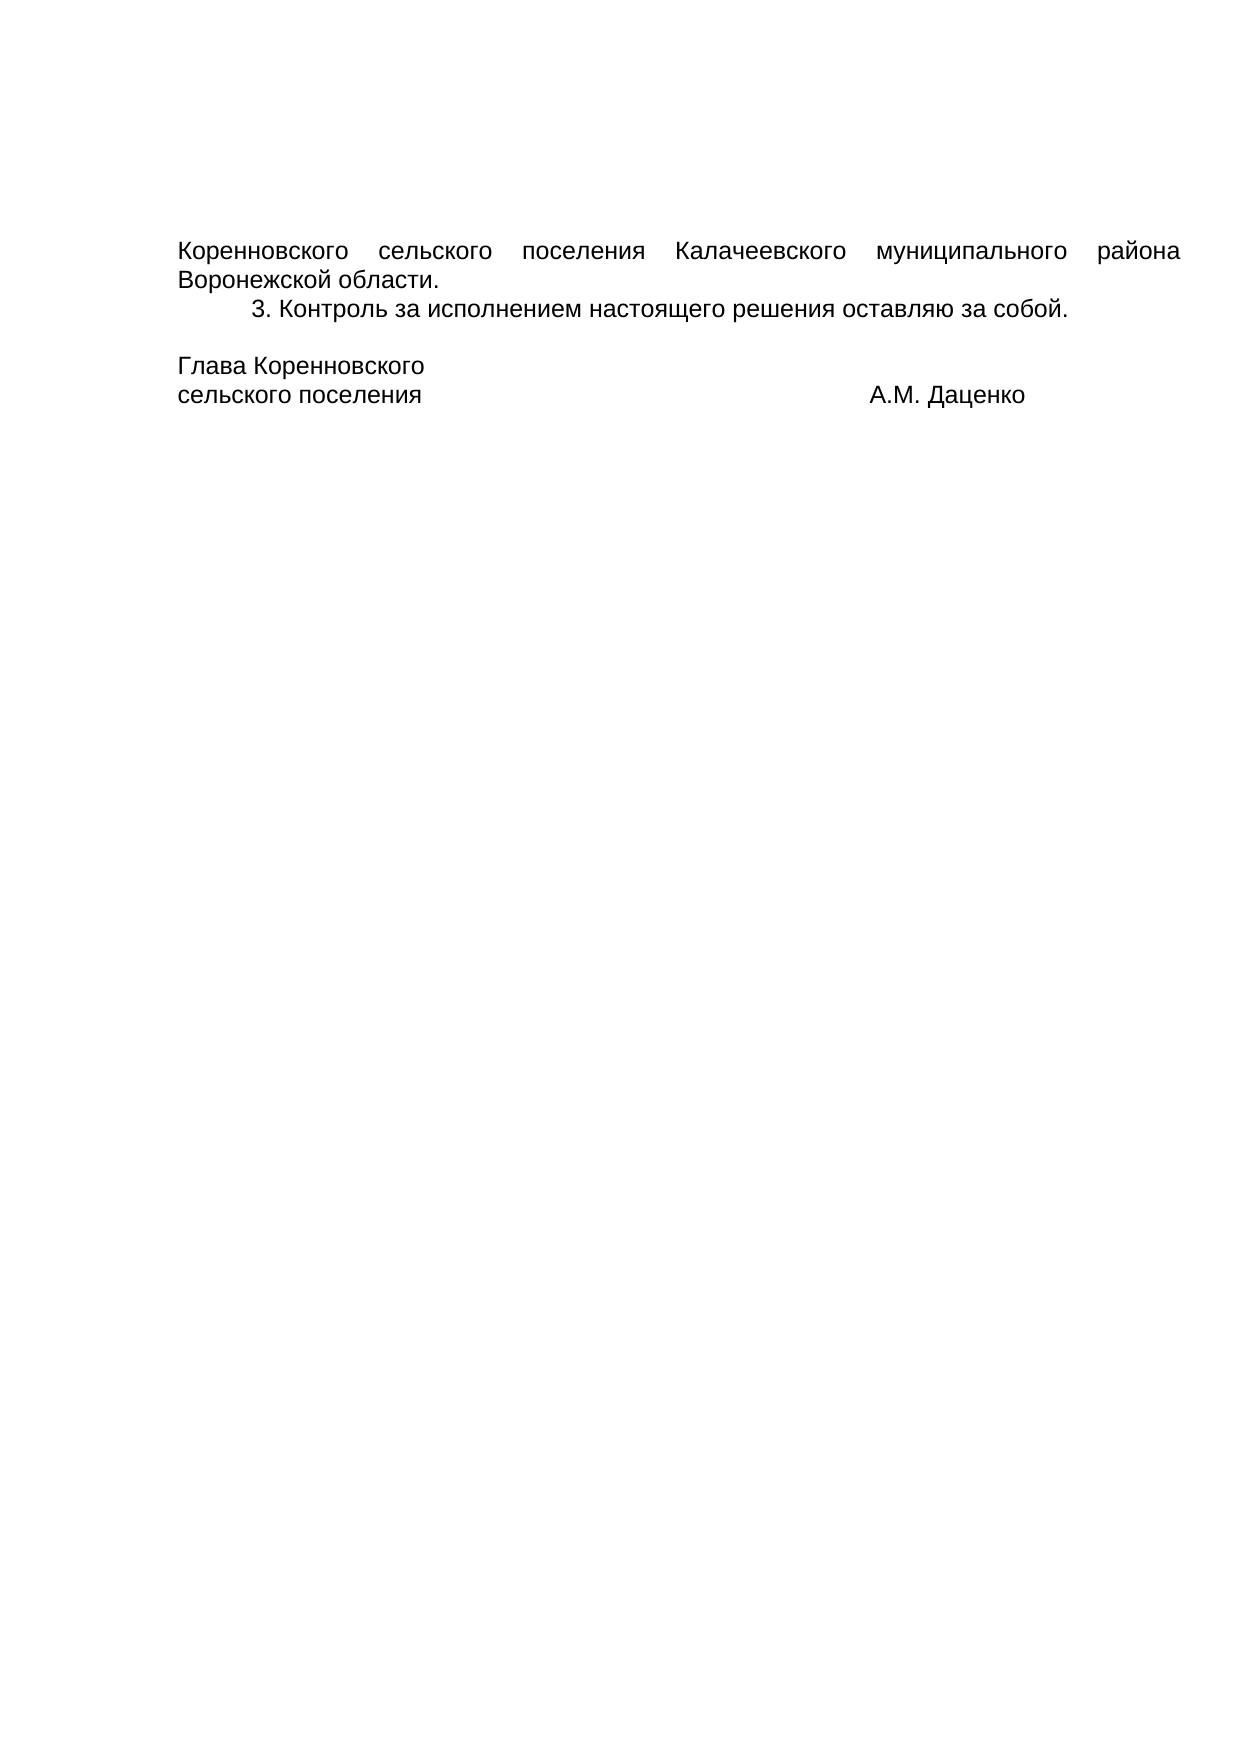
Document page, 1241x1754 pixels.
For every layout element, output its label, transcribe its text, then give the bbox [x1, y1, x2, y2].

text Глава Коренновского [177, 351, 1181, 380]
text 3. Контроль за исполнением настоящего решения оставляю за собой. [177, 294, 1181, 322]
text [177, 236, 1181, 294]
text сельского поселения А.М. Даценко [177, 380, 1181, 409]
